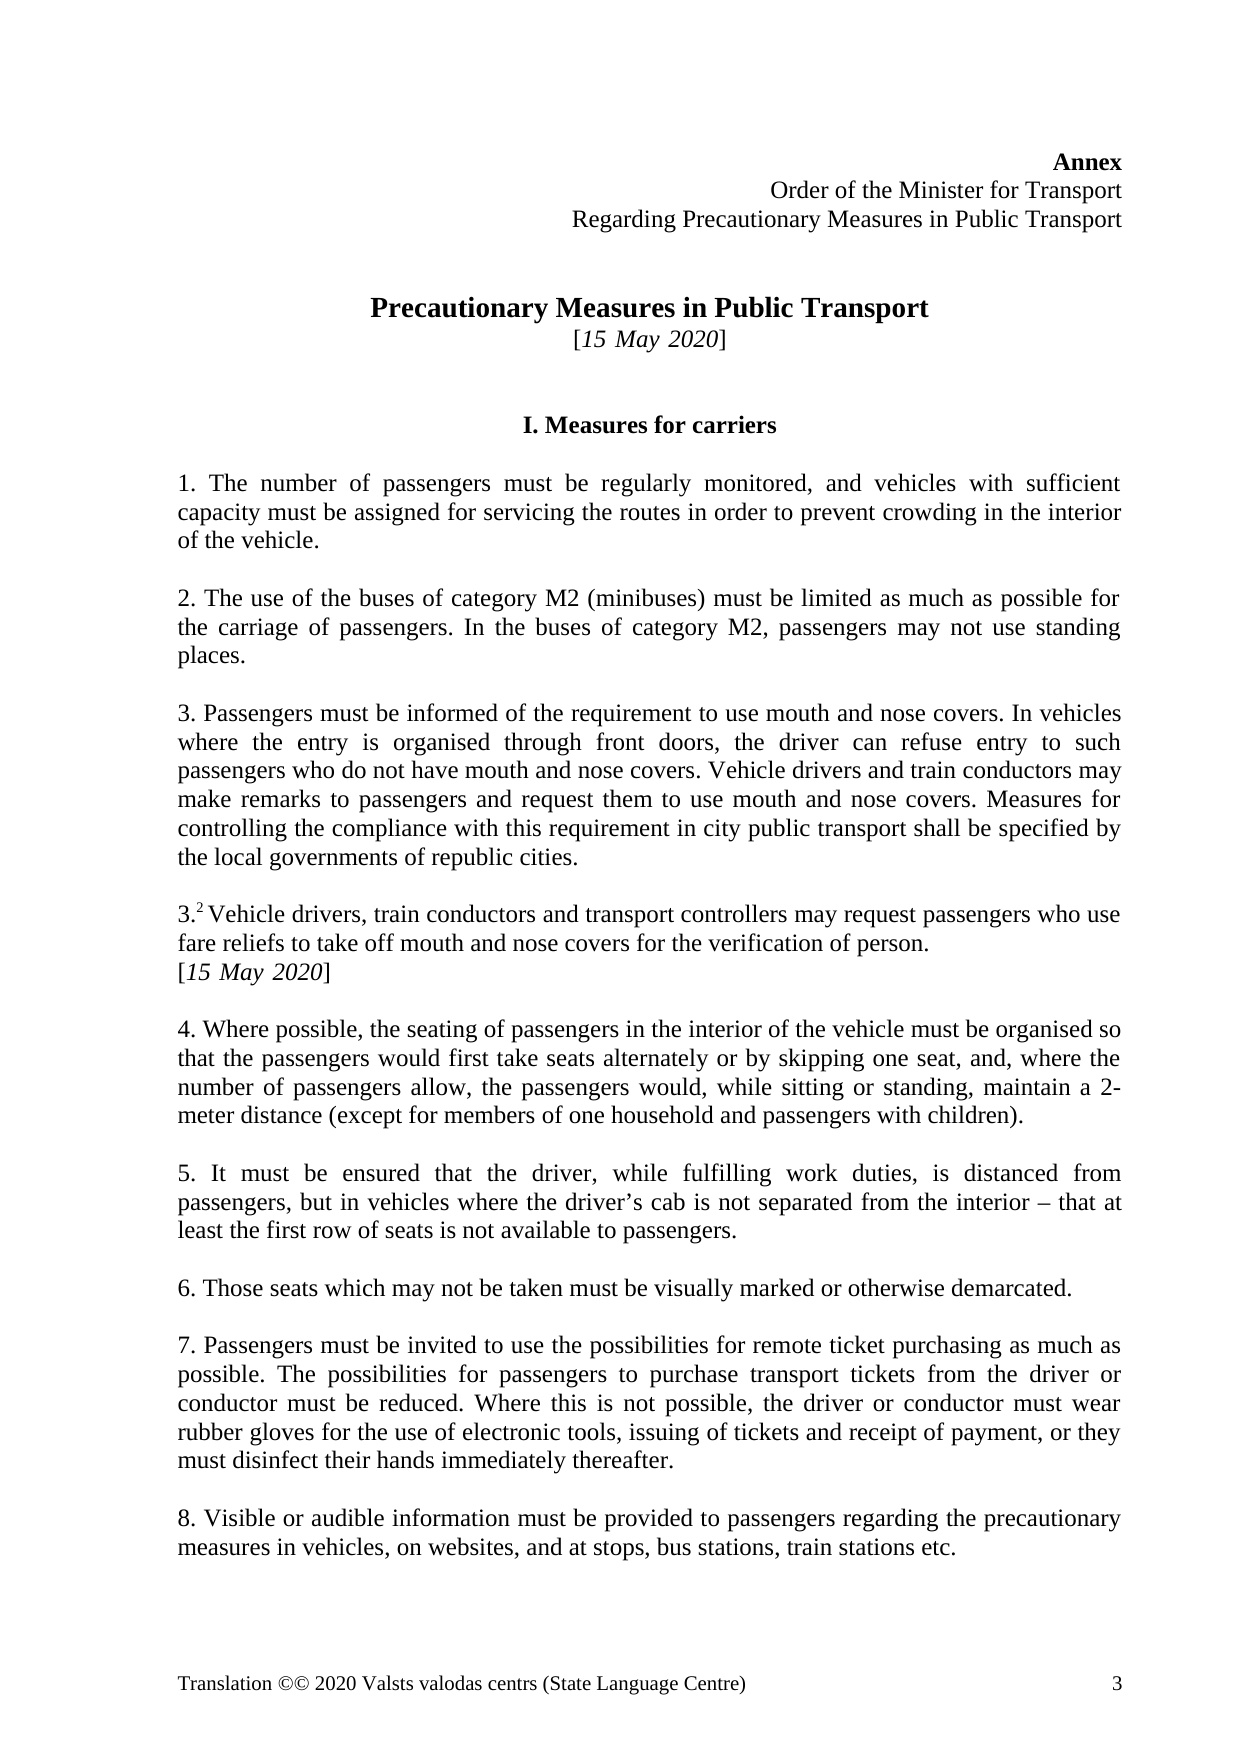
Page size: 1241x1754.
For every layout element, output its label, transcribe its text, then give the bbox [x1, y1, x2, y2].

text [15 May 2020] [177, 324, 1122, 353]
text 1. The number of passengers must be regularly monitored, and vehicles with sufficient capacity must be assigned for servicing the routes in order to prevent crowding in the interior of the vehicle. [177, 468, 1122, 554]
text 3.2 Vehicle drivers, train conductors and transport controllers may request passengers who use fare reliefs to take off mouth and nose covers for the verification of person. [177, 899, 1122, 957]
text Regarding Precautionary Measures in Public Transport [177, 204, 1122, 233]
text 8. Visible or audible information must be provided to passengers regarding the precautionary measures in vehicles, on websites, and at stops, bus stations, train stations etc. [177, 1503, 1122, 1560]
text 3. Passengers must be informed of the requirement to use mouth and nose covers. In vehicles where the entry is organised through front doors, the driver can refuse entry to such passengers who do not have mouth and nose covers. Vehicle drivers and train conductors may make remarks to passengers and request them to use mouth and nose covers. Measures for controlling the compliance with this requirement in city public transport shall be specified by the local governments of republic cities. [177, 698, 1122, 870]
text Order of the Minister for Transport [177, 176, 1122, 204]
text 5. It must be ensured that the driver, while fulfilling work duties, is distanced from passengers, but in vehicles where the driver’s cab is not separated from the interior – that at least the first row of seats is not available to passengers. [177, 1158, 1122, 1244]
text 4. Where possible, the seating of passengers in the interior of the vehicle must be organised so that the passengers would first take seats alternately or by skipping one seat, and, where the number of passengers allow, the passengers would, while sitting or standing, maintain a 2-meter distance (except for members of one household and passengers with children). [177, 1014, 1122, 1129]
text Annex [177, 147, 1122, 176]
text 2. The use of the buses of category M2 (minibuses) must be limited as much as possible for the carriage of passengers. In the buses of category M2, passengers may not use standing places. [177, 583, 1122, 669]
text 7. Passengers must be invited to use the possibilities for remote ticket purchasing as much as possible. The possibilities for passengers to purchase transport tickets from the driver or conductor must be reduced. Where this is not possible, the driver or conductor must wear rubber gloves for the use of electronic tools, issuing of tickets and receipt of payment, or they must disinfect their hands immediately thereafter. [177, 1330, 1122, 1474]
text Precautionary Measures in Public Transport [177, 291, 1122, 324]
text [15 May 2020] [177, 957, 1122, 985]
text I. Measures for carriers [177, 410, 1122, 439]
text 6. Those seats which may not be taken must be visually marked or otherwise demarcated. [177, 1273, 1122, 1302]
